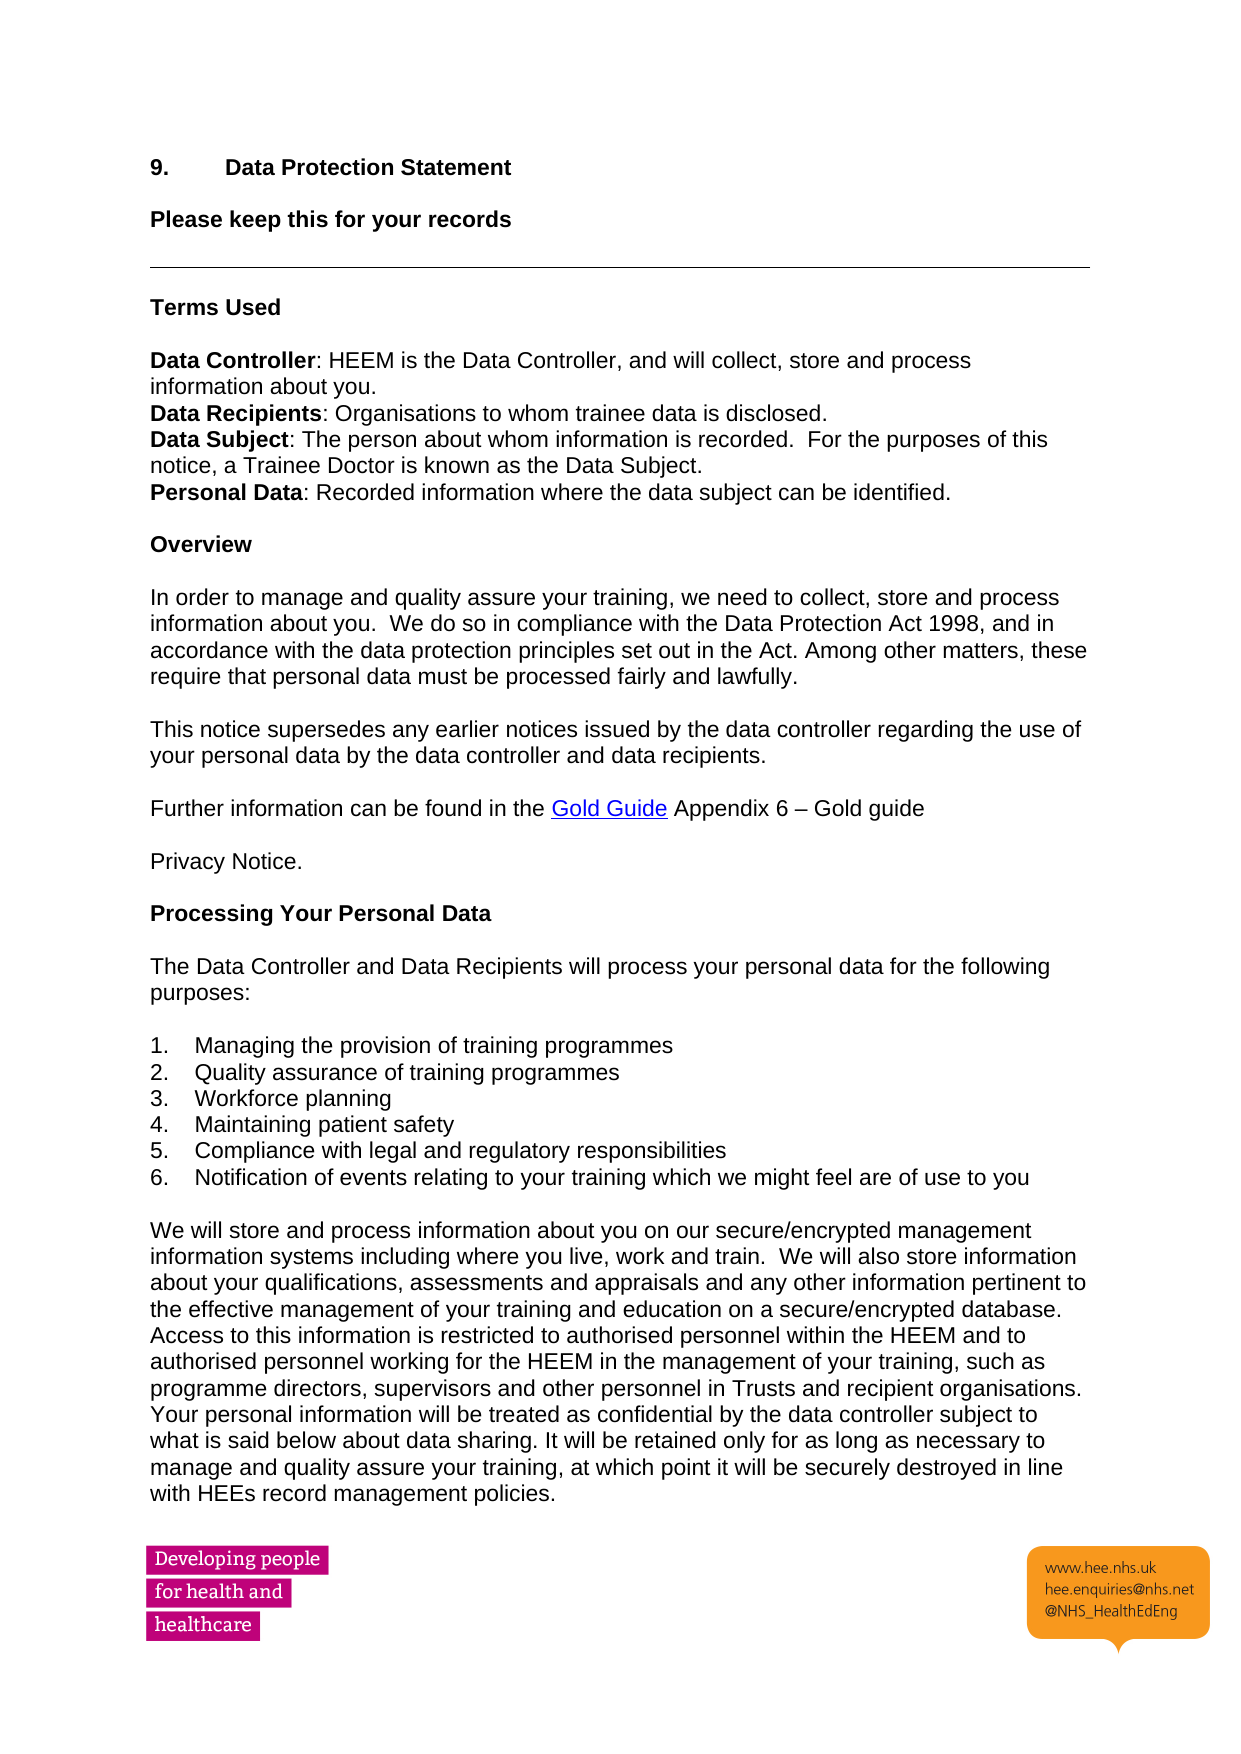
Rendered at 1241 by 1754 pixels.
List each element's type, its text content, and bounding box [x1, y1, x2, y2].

text We will store and process information about you on our secure/encrypted management information systems including where you live, work and train. We will also store information about your qualifications, assessments and appraisals and any other information pertinent to the effective management of your training and education on a secure/encrypted database. Access to this information is restricted to authorised personnel within the HEEM and to authorised personnel working for the HEEM in the management of your training, such as programme directors, supervisors and other personnel in Trusts and recipient organisations. Your personal information will be treated as confidential by the data controller subject to what is said below about data sharing. It will be retained only for as long as necessary to manage and quality assure your training, at which point it will be securely destroyed in line with HEEs record management policies. [150, 1217, 1090, 1506]
text The Data Controller and Data Recipients will process your personal data for the following purposes: [150, 953, 1090, 1006]
list Notification of events relating to your training which we might feel are of use to you [150, 1164, 1090, 1190]
text Terms Used [150, 294, 1090, 321]
text In order to manage and quality assure your training, we need to collect, store and process information about you. We do so in compliance with the Data Protection Act 1998, and in accordance with the data protection principles set out in the Act. Among other matters, these require that personal data must be processed fairly and lawfully. [150, 584, 1090, 689]
text Data Recipients: Organisations to whom trainee data is disclosed. [150, 399, 1088, 426]
text Further information can be found in the Gold Guide Appendix 6 – Gold guide [150, 795, 1090, 821]
list Workforce planning [150, 1085, 1090, 1111]
text This notice supersedes any earlier notices issued by the data controller regarding the use of your personal data by the data controller and data recipients. [150, 716, 1090, 768]
text Data Subject: The person about whom information is recorded. For the purposes of this notice, a Trainee Doctor is known as the Data Subject. [150, 426, 1088, 479]
text Personal Data: Recorded information where the data subject can be identified. [150, 479, 1088, 505]
list Data Protection Statement [150, 154, 1090, 181]
text Please keep this for your records [150, 206, 1090, 232]
text Privacy Notice. [150, 848, 1090, 874]
text Processing Your Personal Data [150, 900, 1090, 927]
picture [1002, 1531, 1223, 1672]
text Data Controller: HEEM is the Data Controller, and will collect, store and process information about you. [150, 347, 1088, 399]
text Overview [150, 531, 1088, 558]
picture [140, 1533, 334, 1674]
list Maintaining patient safety [150, 1111, 1090, 1137]
list Compliance with legal and regulatory responsibilities [150, 1137, 1090, 1164]
list Managing the provision of training programmes [150, 1032, 1090, 1058]
list Quality assurance of training programmes [150, 1058, 1090, 1085]
